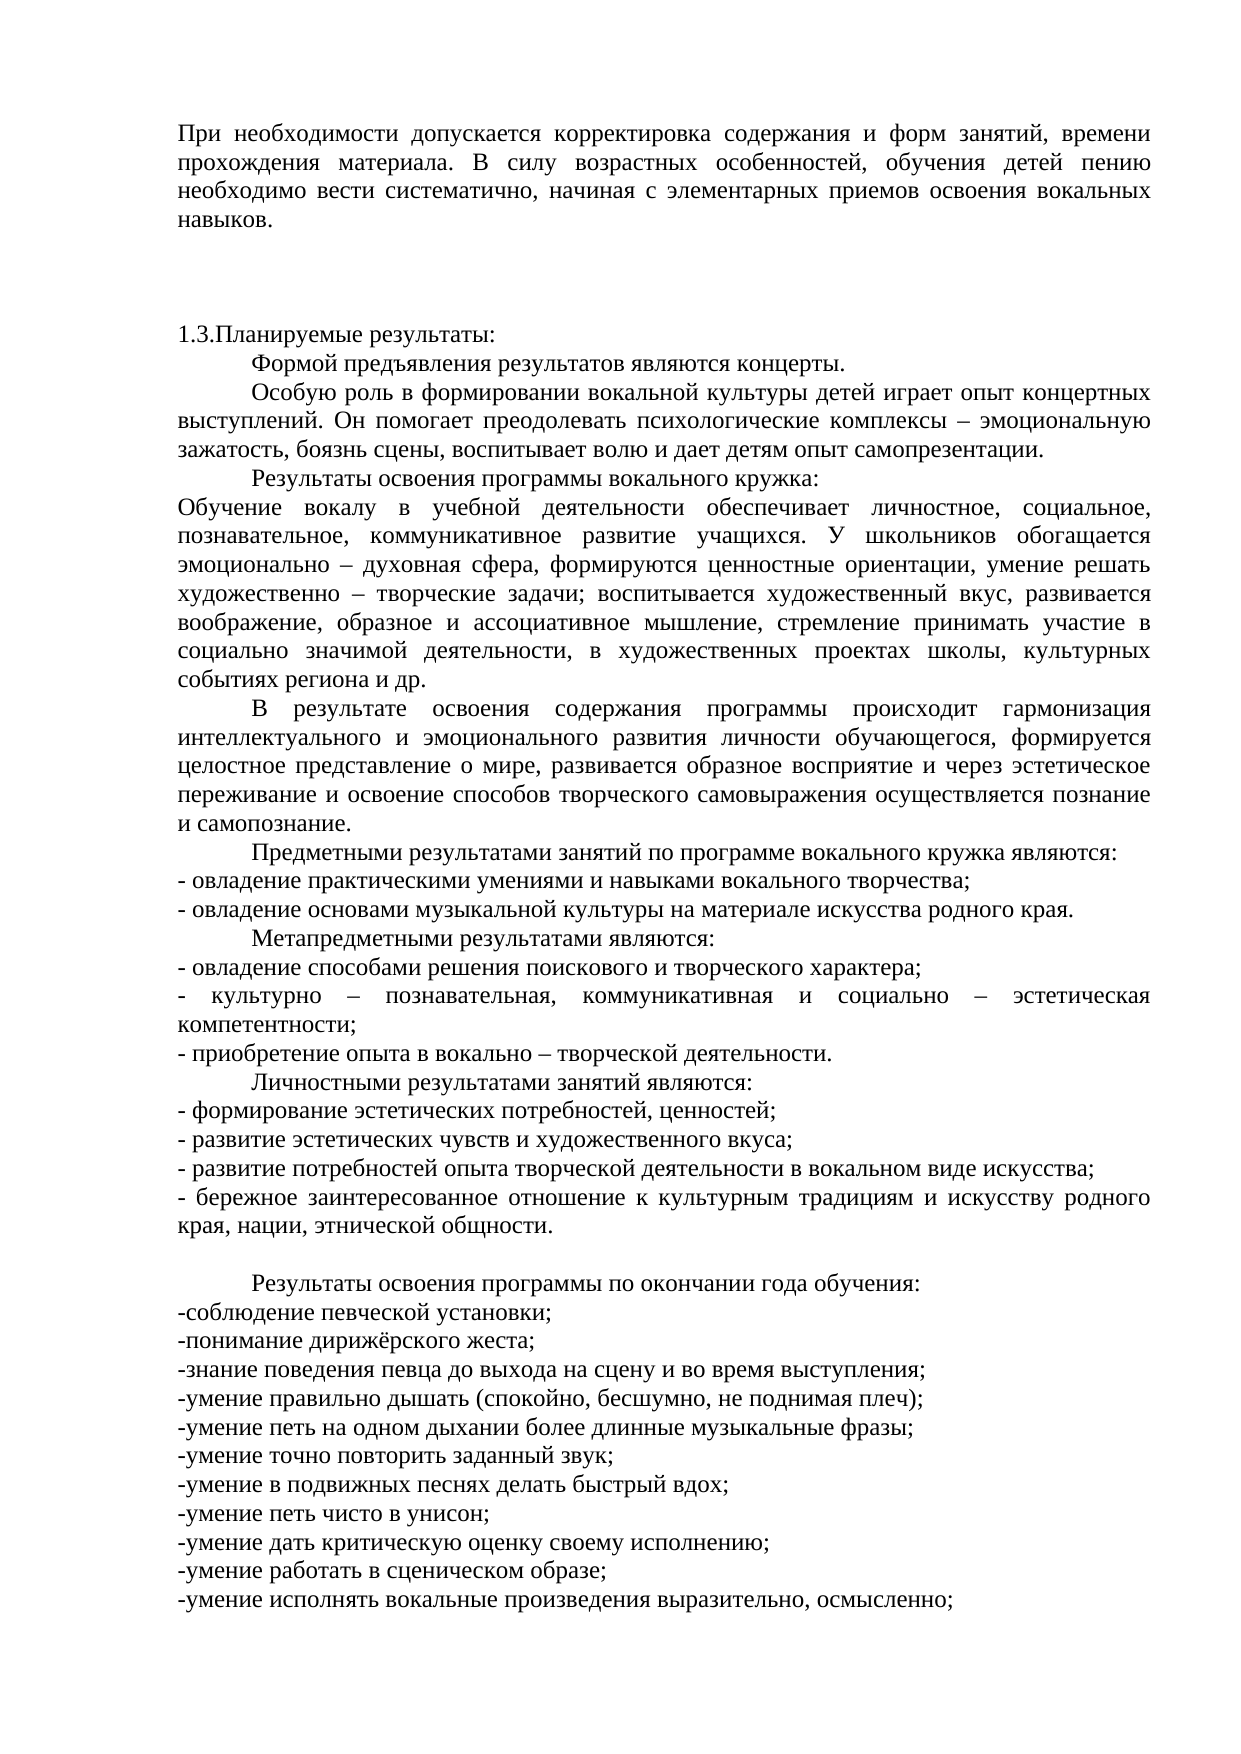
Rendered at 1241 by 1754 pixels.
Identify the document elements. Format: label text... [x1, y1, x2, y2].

text - овладение практическими умениями и навыками вокального творчества; [177, 866, 1152, 894]
text - бережное заинтересованное отношение к культурным традициям и искусству родного края, нации, этнической общности. [177, 1182, 1152, 1239]
text - развитие эстетических чувств и художественного вкуса; [177, 1124, 1152, 1153]
text -умение петь чисто в унисон; [177, 1498, 1152, 1527]
text Особую роль в формировании вокальной культуры детей играет опыт концертных выступлений. Он помогает преодолевать психологические комплексы – эмоциональную зажатость, боязнь сцены, воспитывает волю и дает детям опыт самопрезентации. [177, 377, 1152, 463]
text Метапредметными результатами являются: [177, 923, 1152, 952]
text Результаты освоения программы по окончании года обучения: [177, 1268, 1152, 1297]
text -умение петь на одном дыхании более длинные музыкальные фразы; [177, 1412, 1152, 1441]
text В результате освоения содержания программы происходит гармонизация интеллектуального и эмоционального развития личности обучающегося, формируется целостное представление о мире, развивается образное восприятие и через эстетическое переживание и освоение способов творческого самовыражения осуществляется познание и самопознание. [177, 693, 1152, 837]
text Формой предъявления результатов являются концерты. [177, 348, 1152, 377]
text -соблюдение певческой установки; [177, 1297, 1152, 1326]
text - формирование эстетических потребностей, ценностей; [177, 1096, 1152, 1124]
text - развитие потребностей опыта творческой деятельности в вокальном виде искусства; [177, 1153, 1152, 1182]
text Результаты освоения программы вокального кружка: [177, 463, 1152, 492]
text Обучение вокалу в учебной деятельности обеспечивает личностное, социальное, познавательное, коммуникативное развитие учащихся. У школьников обогащается эмоционально – духовная сфера, формируются ценностные ориентации, умение решать художественно – творческие задачи; воспитывается художественный вкус, развивается воображение, образное и ассоциативное мышление, стремление принимать участие в социально значимой деятельности, в художественных проектах школы, культурных событиях региона и др. [177, 492, 1152, 693]
text -умение исполнять вокальные произведения выразительно, осмысленно; [177, 1584, 1152, 1613]
text -понимание дирижёрского жеста; [177, 1326, 1152, 1354]
text -знание поведения певца до выхода на сцену и во время выступления; [177, 1354, 1152, 1383]
text -умение правильно дышать (спокойно, бесшумно, не поднимая плеч); [177, 1383, 1152, 1412]
text -умение дать критическую оценку своему исполнению; [177, 1527, 1152, 1556]
text -умение работать в сценическом образе; [177, 1556, 1152, 1584]
text - культурно – познавательная, коммуникативная и социально – эстетическая компетентности; [177, 981, 1152, 1038]
text -умение в подвижных песнях делать быстрый вдох; [177, 1469, 1152, 1498]
text Предметными результатами занятий по программе вокального кружка являются: [177, 837, 1152, 866]
text - овладение способами решения поискового и творческого характера; [177, 952, 1152, 981]
text - овладение основами музыкальной культуры на материале искусства родного края. [177, 894, 1152, 923]
text - приобретение опыта в вокально – творческой деятельности. [177, 1038, 1152, 1067]
text -умение точно повторить заданный звук; [177, 1441, 1152, 1469]
text Личностными результатами занятий являются: [177, 1067, 1152, 1096]
text При необходимости допускается корректировка содержания и форм занятий, времени прохождения материала. В силу возрастных особенностей, обучения детей пению необходимо вести систематично, начиная с элементарных приемов освоения вокальных навыков. [177, 118, 1152, 233]
text 1.3.Планируемые результаты: [177, 319, 1152, 348]
